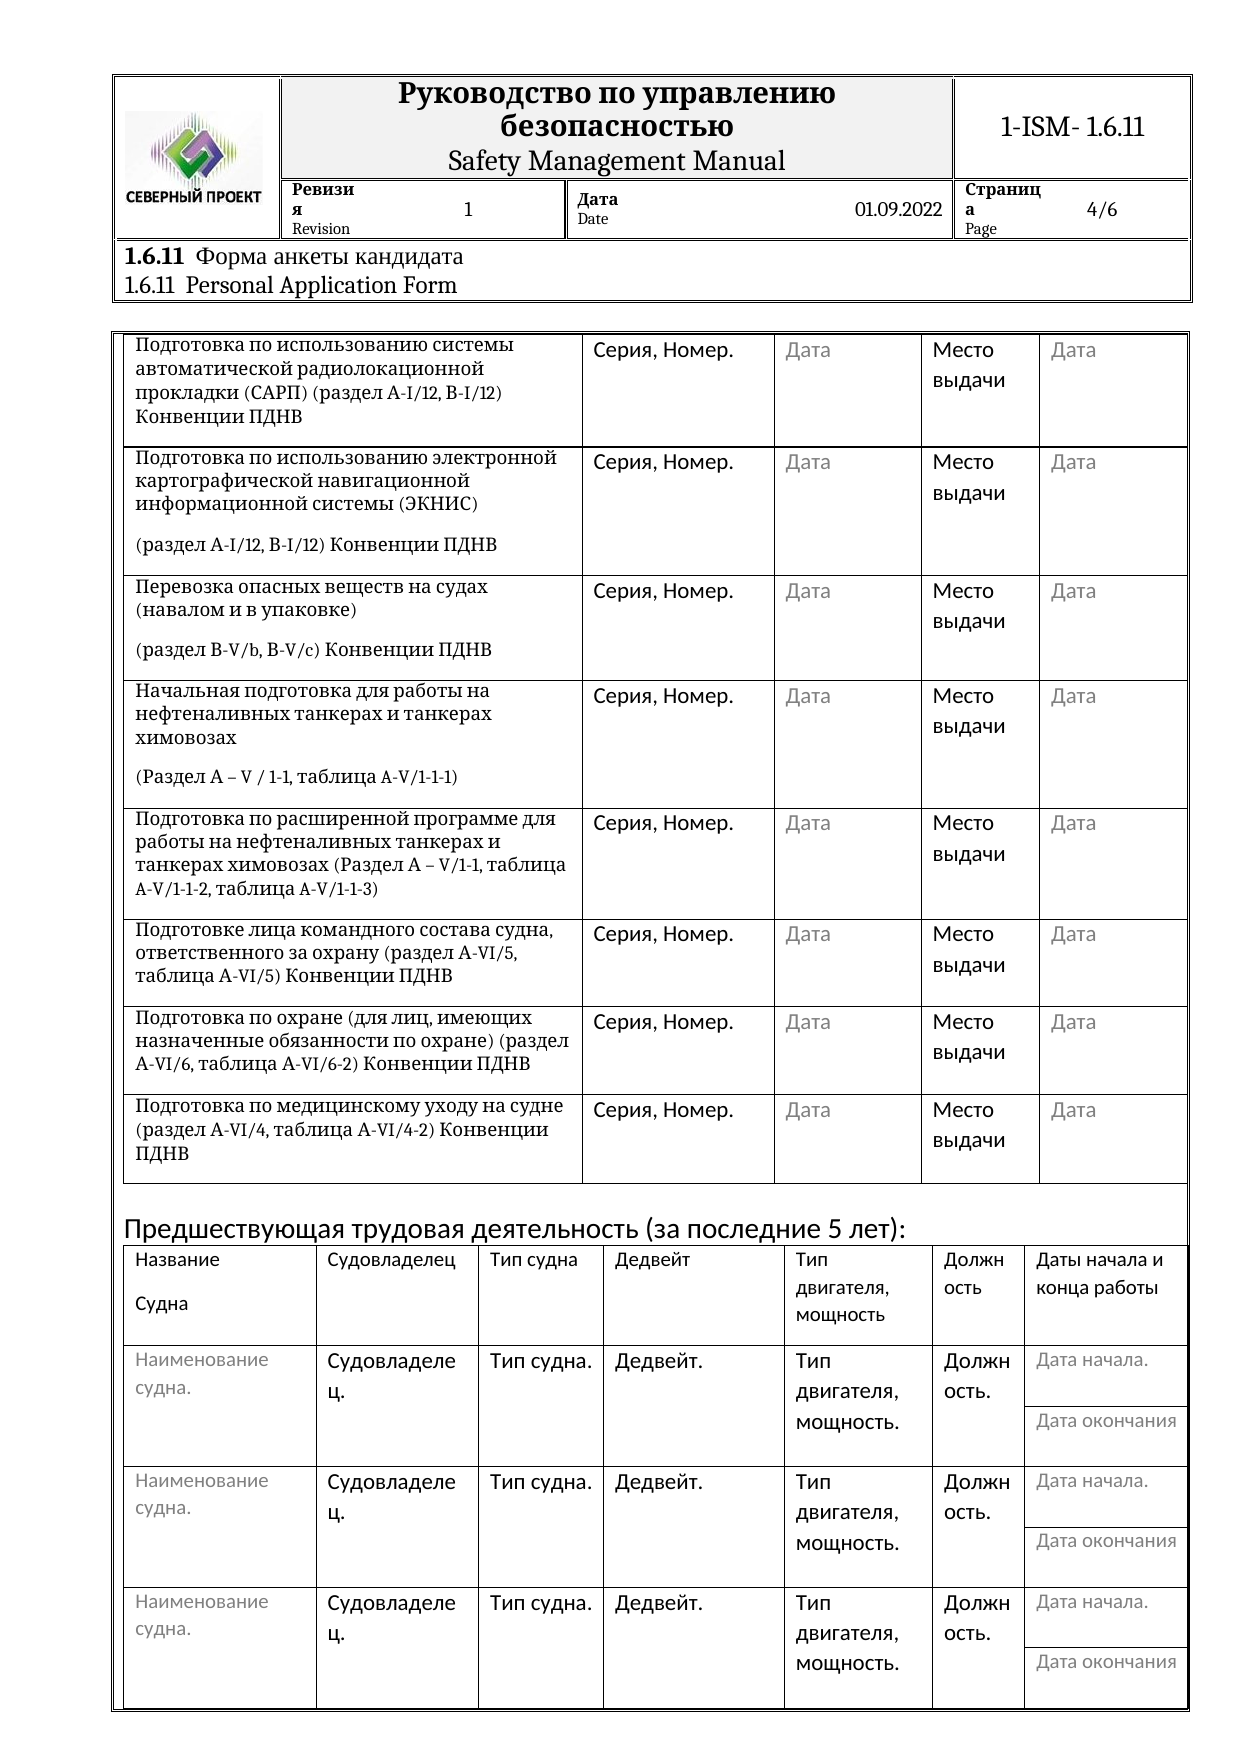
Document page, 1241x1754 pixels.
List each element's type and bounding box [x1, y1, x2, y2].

table_header [114, 334, 1187, 1709]
